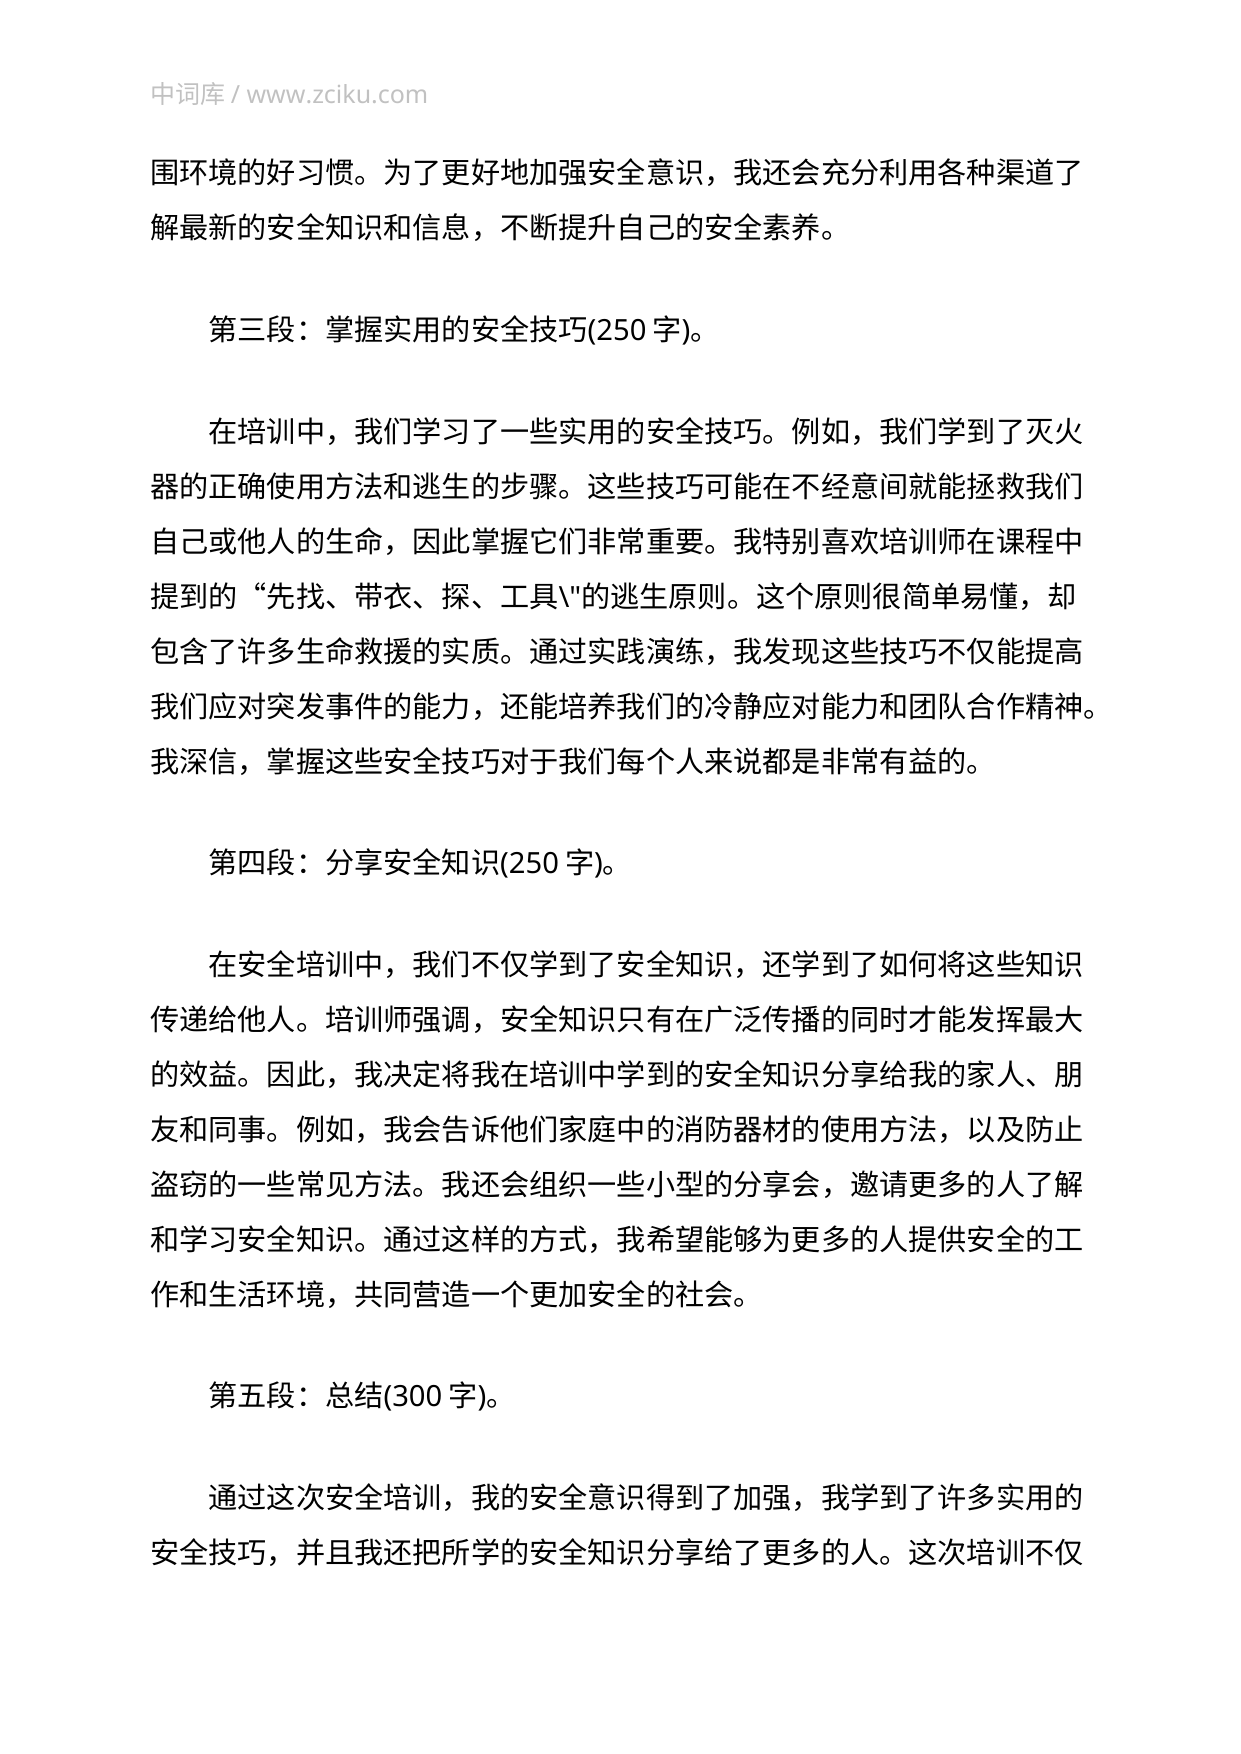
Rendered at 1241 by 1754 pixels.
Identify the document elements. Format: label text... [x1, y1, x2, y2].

text 在安全培训中，我们不仅学到了安全知识，还学到了如何将这些知识传递给他人。培训师强调，安全知识只有在广泛传播的同时才能发挥最大的效益。因此，我决定将我在培训中学到的安全知识分享给我的家人、朋友和同事。例如，我会告诉他们家庭中的消防器材的使用方法，以及防止盗窃的一些常见方法。我还会组织一些小型的分享会，邀请更多的人了解和学习安全知识。通过这样的方式，我希望能够为更多的人提供安全的工作和生活环境，共同营造一个更加安全的社会。 [150, 942, 1090, 1313]
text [150, 150, 1090, 247]
text 在培训中，我们学习了一些实用的安全技巧。例如，我们学到了灭火器的正确使用方法和逃生的步骤。这些技巧可能在不经意间就能拯救我们自己或他人的生命，因此掌握它们非常重要。我特别喜欢培训师在课程中提到的“先找、带衣、探、工具\"的逃生原则。这个原则很简单易懂，却包含了许多生命救援的实质。通过实践演练，我发现这些技巧不仅能提高我们应对突发事件的能力，还能培养我们的冷静应对能力和团队合作精神。我深信，掌握这些安全技巧对于我们每个人来说都是非常有益的。 [150, 409, 1090, 780]
text 第四段：分享安全知识(250字)。 [150, 840, 1090, 882]
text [150, 1475, 1090, 1572]
text 第三段：掌握实用的安全技巧(250字)。 [150, 307, 1090, 349]
text 第五段：总结(300字)。 [150, 1373, 1090, 1415]
